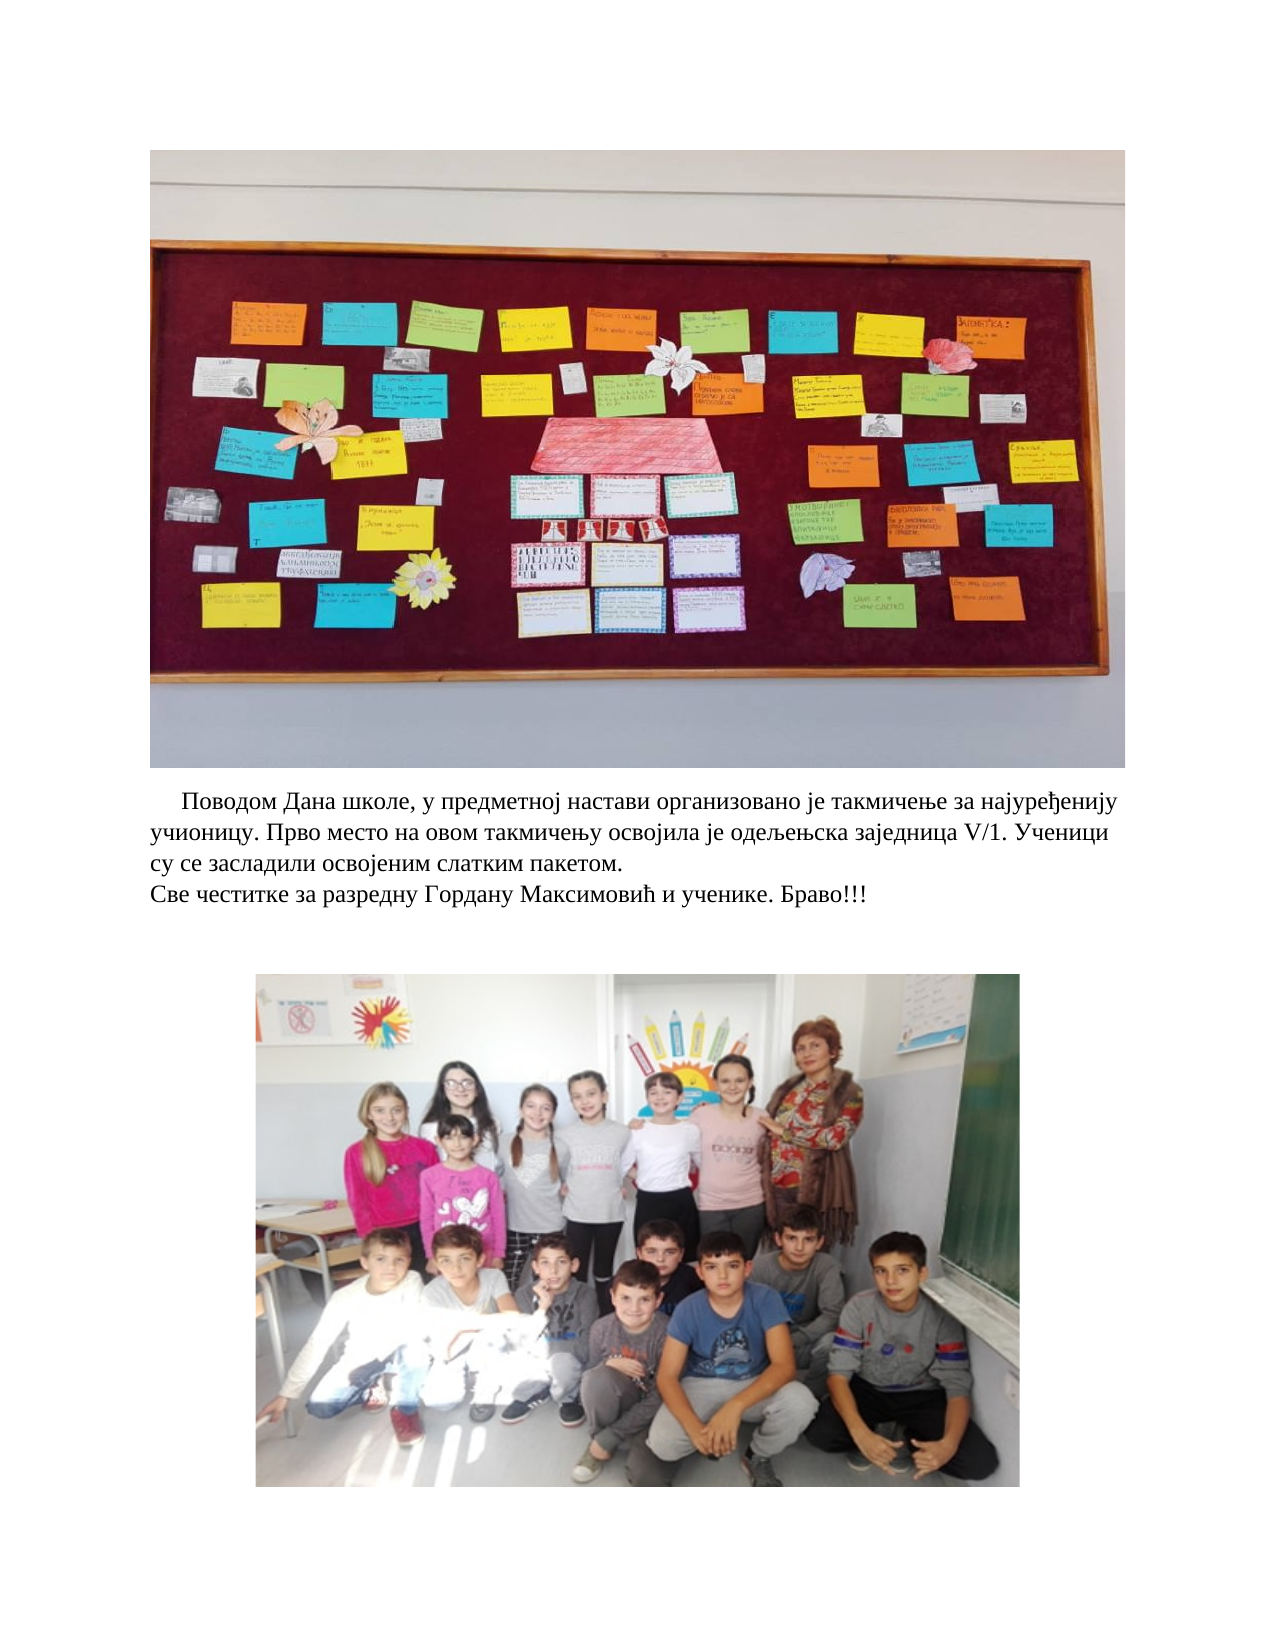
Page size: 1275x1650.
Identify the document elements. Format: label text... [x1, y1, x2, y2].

picture [255, 974, 1020, 1487]
text Поводом Дана школе, у предметној настави организовано је такмичење за најуређенију учионицу. Прво место на овом такмичењу освојила је одељењска заједница V/1. Ученици су се засладили освојеним слатким пакетом. Све честитке за разредну Гордану Максимовић и ученике. Браво!!! [150, 786, 1125, 908]
picture [150, 150, 1125, 768]
